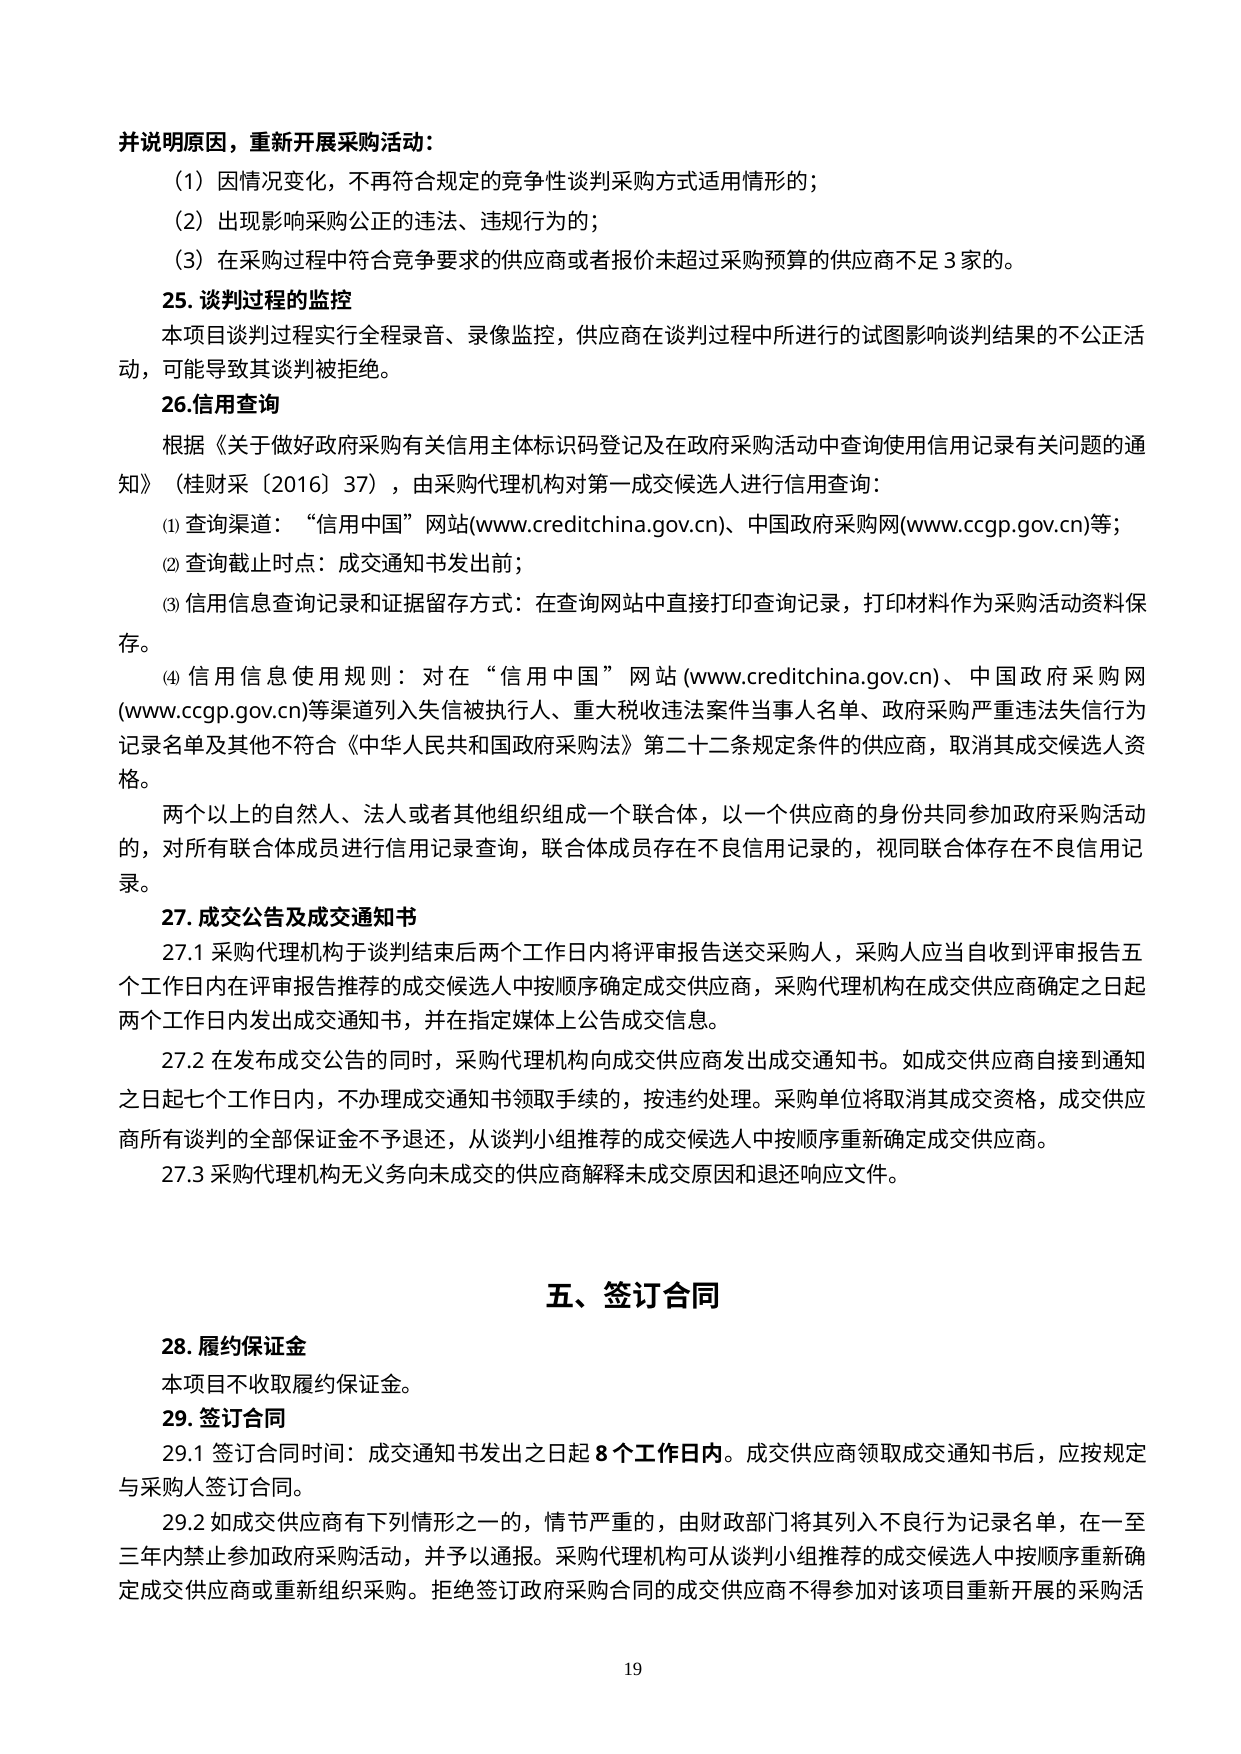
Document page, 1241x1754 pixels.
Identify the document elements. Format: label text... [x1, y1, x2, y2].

text ⑷信用信息使用规则：对在“信用中国”网站(www.creditchina.gov.cn)、中国政府采购网(www.ccgp.gov.cn)等渠道列入失信被执行人、重大税收违法案件当事人名单、政府采购严重违法失信行为记录名单及其他不符合《中华人民共和国政府采购法》第二十二条规定条件的供应商，取消其成交候选人资格。 [118, 657, 1147, 795]
text 28. 履约保证金 [118, 1328, 1147, 1362]
text 27. 成交公告及成交通知书 [118, 899, 1147, 933]
text （2）出现影响采购公正的违法、违规行为的； [118, 198, 1147, 237]
text 本项目不收取履约保证金。 [118, 1362, 1147, 1400]
text ⑴查询渠道：“信用中国”网站(www.creditchina.gov.cn)、中国政府采购网(www.ccgp.gov.cn)等； [118, 499, 1147, 538]
text 25. 谈判过程的监控 [118, 277, 1147, 316]
text （3）在采购过程中符合竞争要求的供应商或者报价未超过采购预算的供应商不足3家的。 [118, 237, 1147, 277]
text 27.3 采购代理机构无义务向未成交的供应商解释未成交原因和退还响应文件。 [118, 1155, 1147, 1190]
text 五、签订合同 [118, 1259, 1147, 1328]
text 27.1 采购代理机构于谈判结束后两个工作日内将评审报告送交采购人，采购人应当自收到评审报告五个工作日内在评审报告推荐的成交候选人中按顺序确定成交供应商，采购代理机构在成交供应商确定之日起两个工作日内发出成交通知书，并在指定媒体上公告成交信息。 [118, 933, 1147, 1037]
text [118, 118, 1147, 158]
text 根据《关于做好政府采购有关信用主体标识码登记及在政府采购活动中查询使用信用记录有关问题的通知》（桂财采〔2016〕37），由采购代理机构对第一成交候选人进行信用查询： [118, 420, 1147, 499]
text ⑶信用信息查询记录和证据留存方式：在查询网站中直接打印查询记录，打印材料作为采购活动资料保存。 [118, 578, 1147, 657]
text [118, 1503, 1147, 1607]
text 26.信用查询 [118, 385, 1147, 420]
text 29. 签订合同 [118, 1400, 1147, 1434]
text ⑵查询截止时点：成交通知书发出前； [118, 538, 1147, 578]
text 本项目谈判过程实行全程录音、录像监控，供应商在谈判过程中所进行的试图影响谈判结果的不公正活动，可能导致其谈判被拒绝。 [118, 316, 1147, 385]
text （1）因情况变化，不再符合规定的竞争性谈判采购方式适用情形的； [118, 158, 1147, 198]
text 两个以上的自然人、法人或者其他组织组成一个联合体，以一个供应商的身份共同参加政府采购活动的，对所有联合体成员进行信用记录查询，联合体成员存在不良信用记录的，视同联合体存在不良信用记录。 [118, 795, 1147, 899]
text 27.2 在发布成交公告的同时，采购代理机构向成交供应商发出成交通知书。如成交供应商自接到通知之日起七个工作日内，不办理成交通知书领取手续的，按违约处理。采购单位将取消其成交资格，成交供应商所有谈判的全部保证金不予退还，从谈判小组推荐的成交候选人中按顺序重新确定成交供应商。 [118, 1037, 1147, 1155]
text 29.1 签订合同时间：成交通知书发出之日起8个工作日内。成交供应商领取成交通知书后，应按规定与采购人签订合同。 [118, 1434, 1147, 1503]
